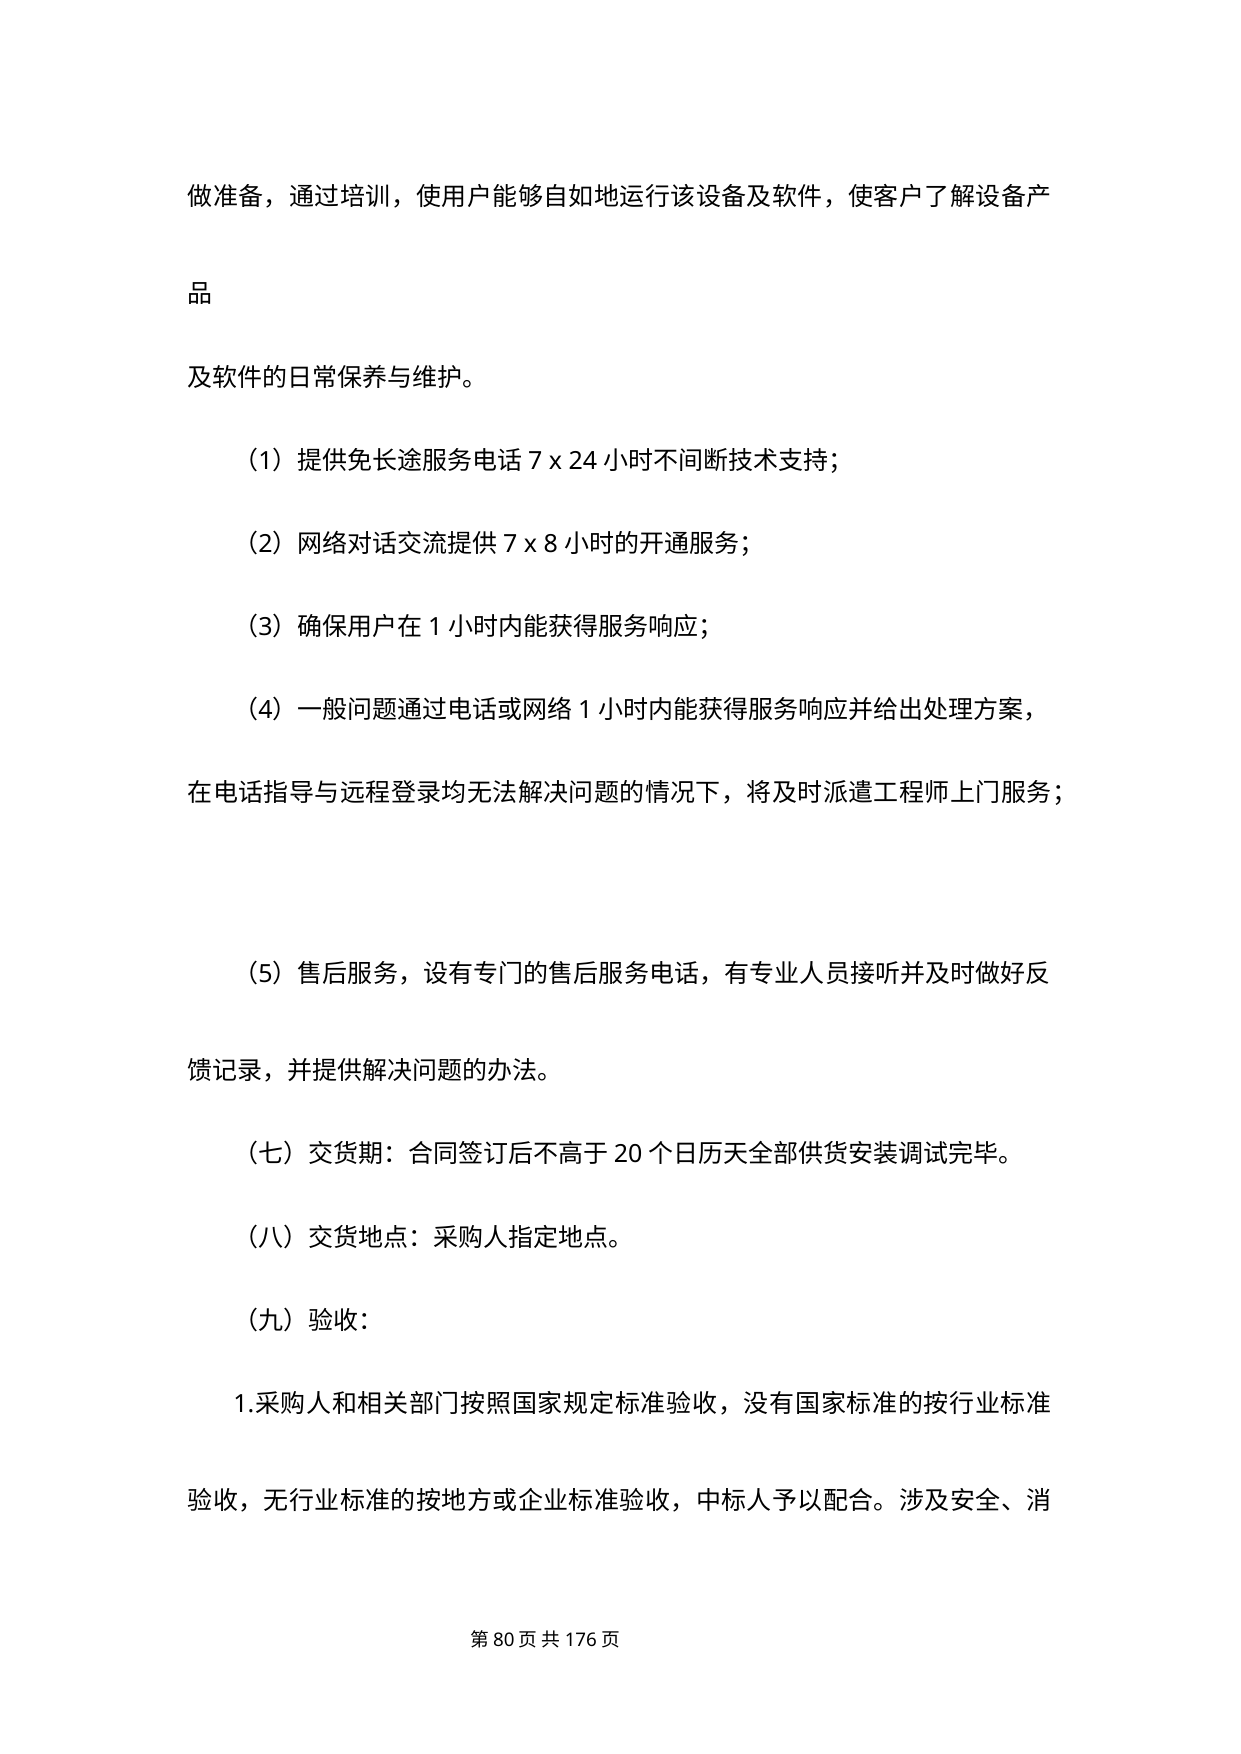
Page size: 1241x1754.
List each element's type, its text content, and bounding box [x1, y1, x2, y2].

text （4）一般问题通过电话或网络 1 小时内能获得服务响应并给出处理方案， [187, 675, 1053, 740]
text （九）验收： [187, 1286, 1053, 1351]
text 做准备，通过培训，使用户能够自如地运行该设备及软件，使客户了解设备产品 [187, 162, 1053, 324]
text 及软件的日常保养与维护。 [187, 343, 1053, 408]
text （5）售后服务，设有专门的售后服务电话，有专业人员接听并及时做好反馈记录，并提供解决问题的办法。 [187, 939, 1053, 1101]
text （2）网络对话交流提供 7 x 8 小时的开通服务； [187, 509, 1053, 574]
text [187, 1369, 1053, 1531]
text （八）交货地点：采购人指定地点。 [187, 1203, 1053, 1268]
text 在电话指导与远程登录均无法解决问题的情况下，将及时派遣工程师上门服务； [187, 758, 1053, 921]
text （3）确保用户在 1 小时内能获得服务响应； [187, 592, 1053, 657]
text （七）交货期：合同签订后不高于 20 个日历天全部供货安装调试完毕。 [187, 1119, 1053, 1184]
text （1）提供免长途服务电话 7 x 24 小时不间断技术支持； [187, 426, 1053, 491]
